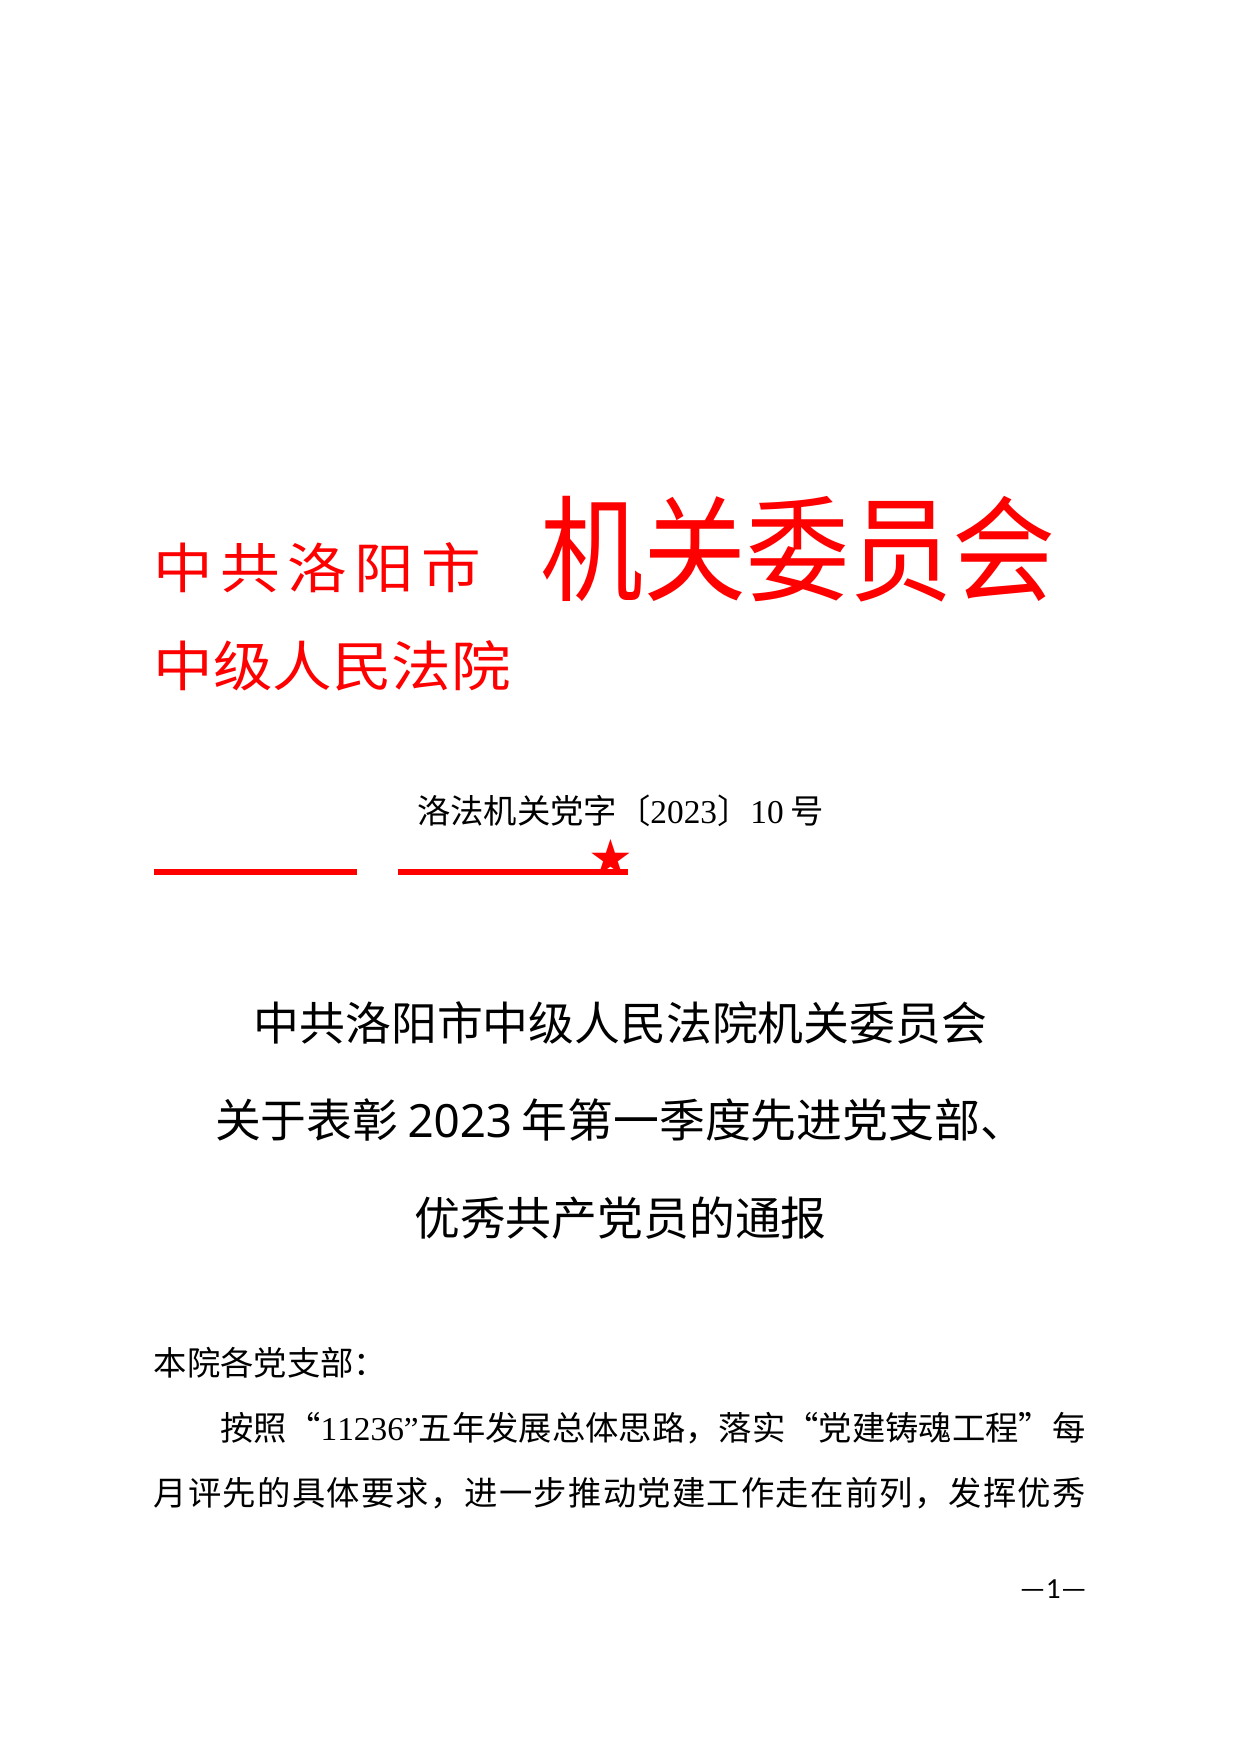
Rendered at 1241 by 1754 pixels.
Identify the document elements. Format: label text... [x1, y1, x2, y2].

text 中级人民法院 [153, 614, 1087, 711]
text 本院各党支部： [153, 1329, 1087, 1394]
text 洛法机关党字〔2023〕10号 [153, 776, 1087, 841]
text 中共洛阳市 [153, 516, 525, 614]
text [153, 1394, 1087, 1524]
text 中共洛阳市中级人民法院机关委员会 [153, 971, 1087, 1069]
text 关于表彰2023年第一季度先进党支部、 [153, 1069, 1087, 1166]
text 优秀共产党员的通报 [153, 1166, 1087, 1264]
